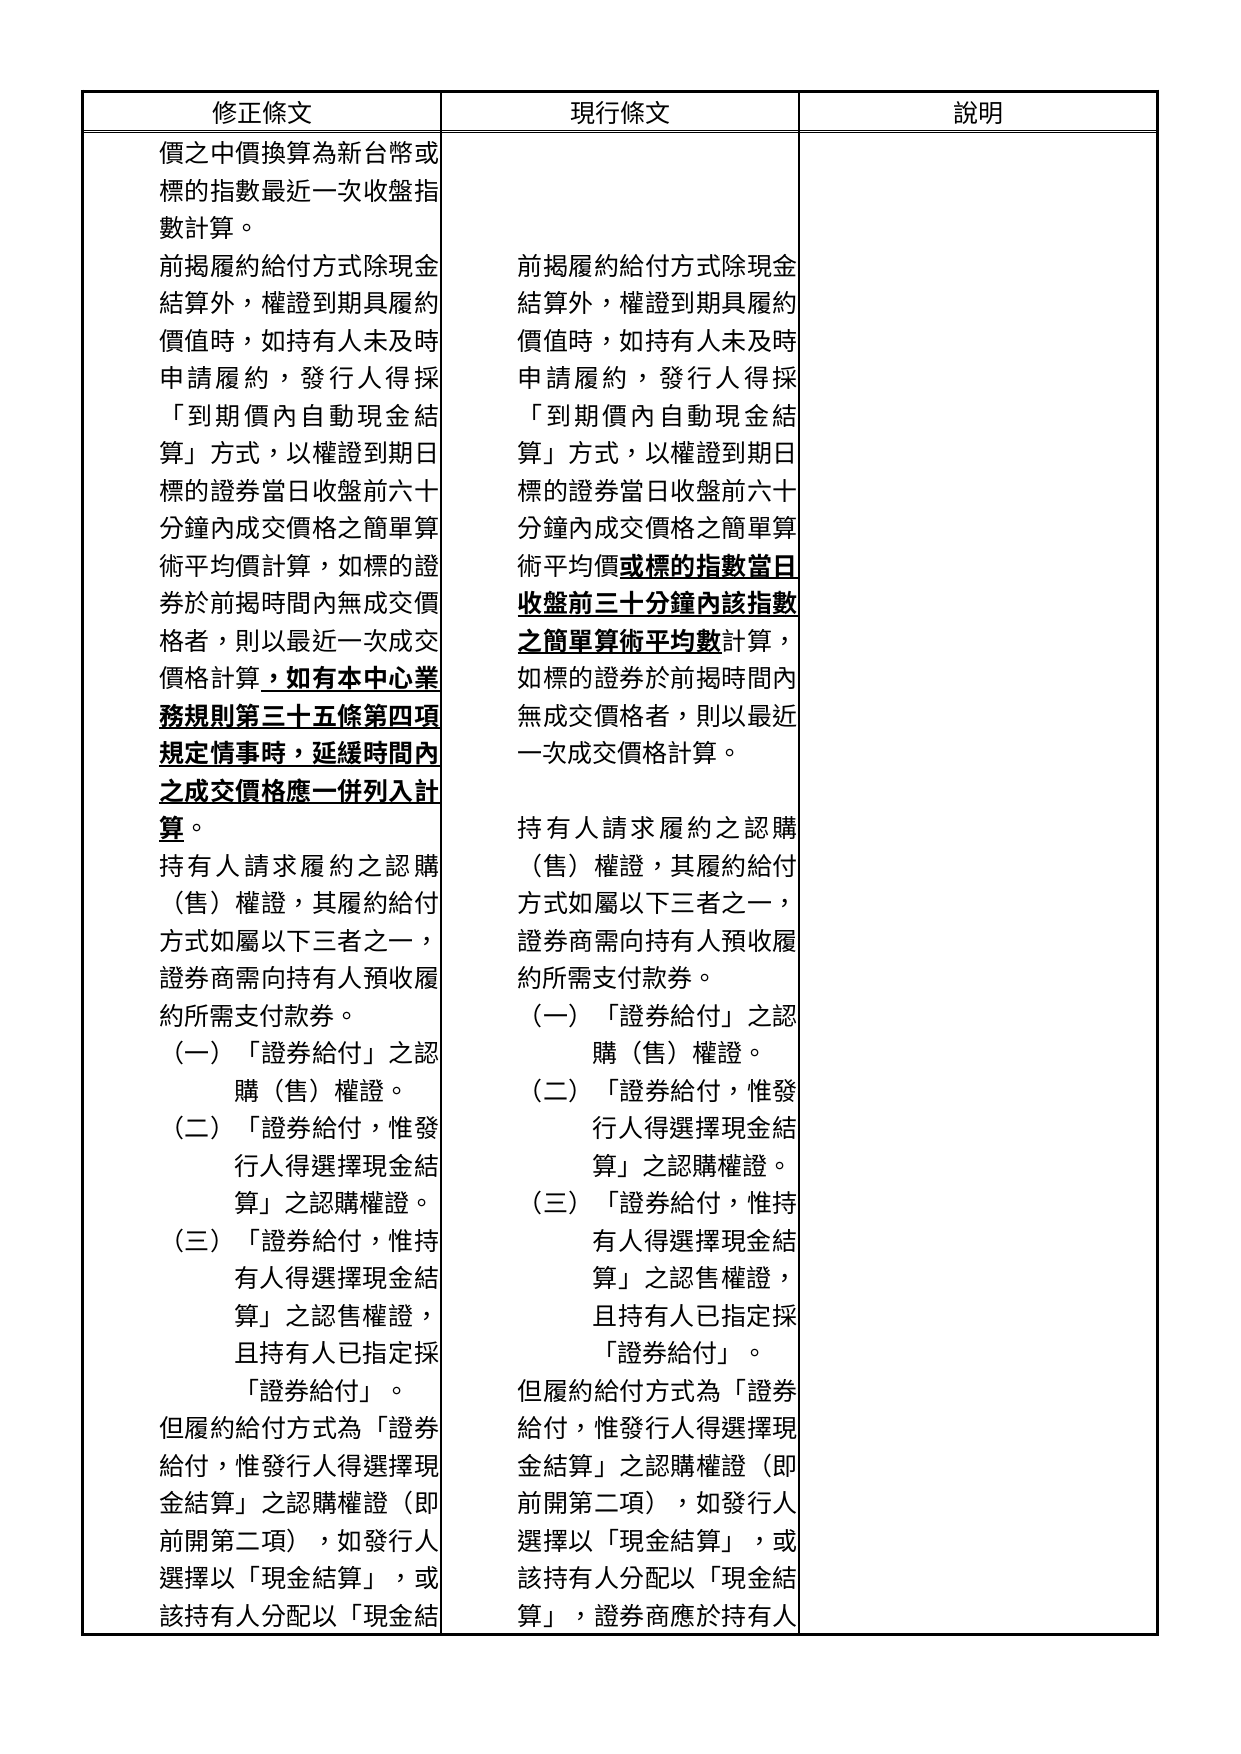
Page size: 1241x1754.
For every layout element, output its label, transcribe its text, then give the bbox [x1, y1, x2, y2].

table_header 說明 [800, 93, 1156, 130]
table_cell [442, 133, 798, 1633]
table_header 修正條文 [84, 93, 440, 130]
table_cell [84, 133, 440, 1633]
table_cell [800, 133, 1156, 1633]
table_header 現行條文 [442, 93, 798, 130]
